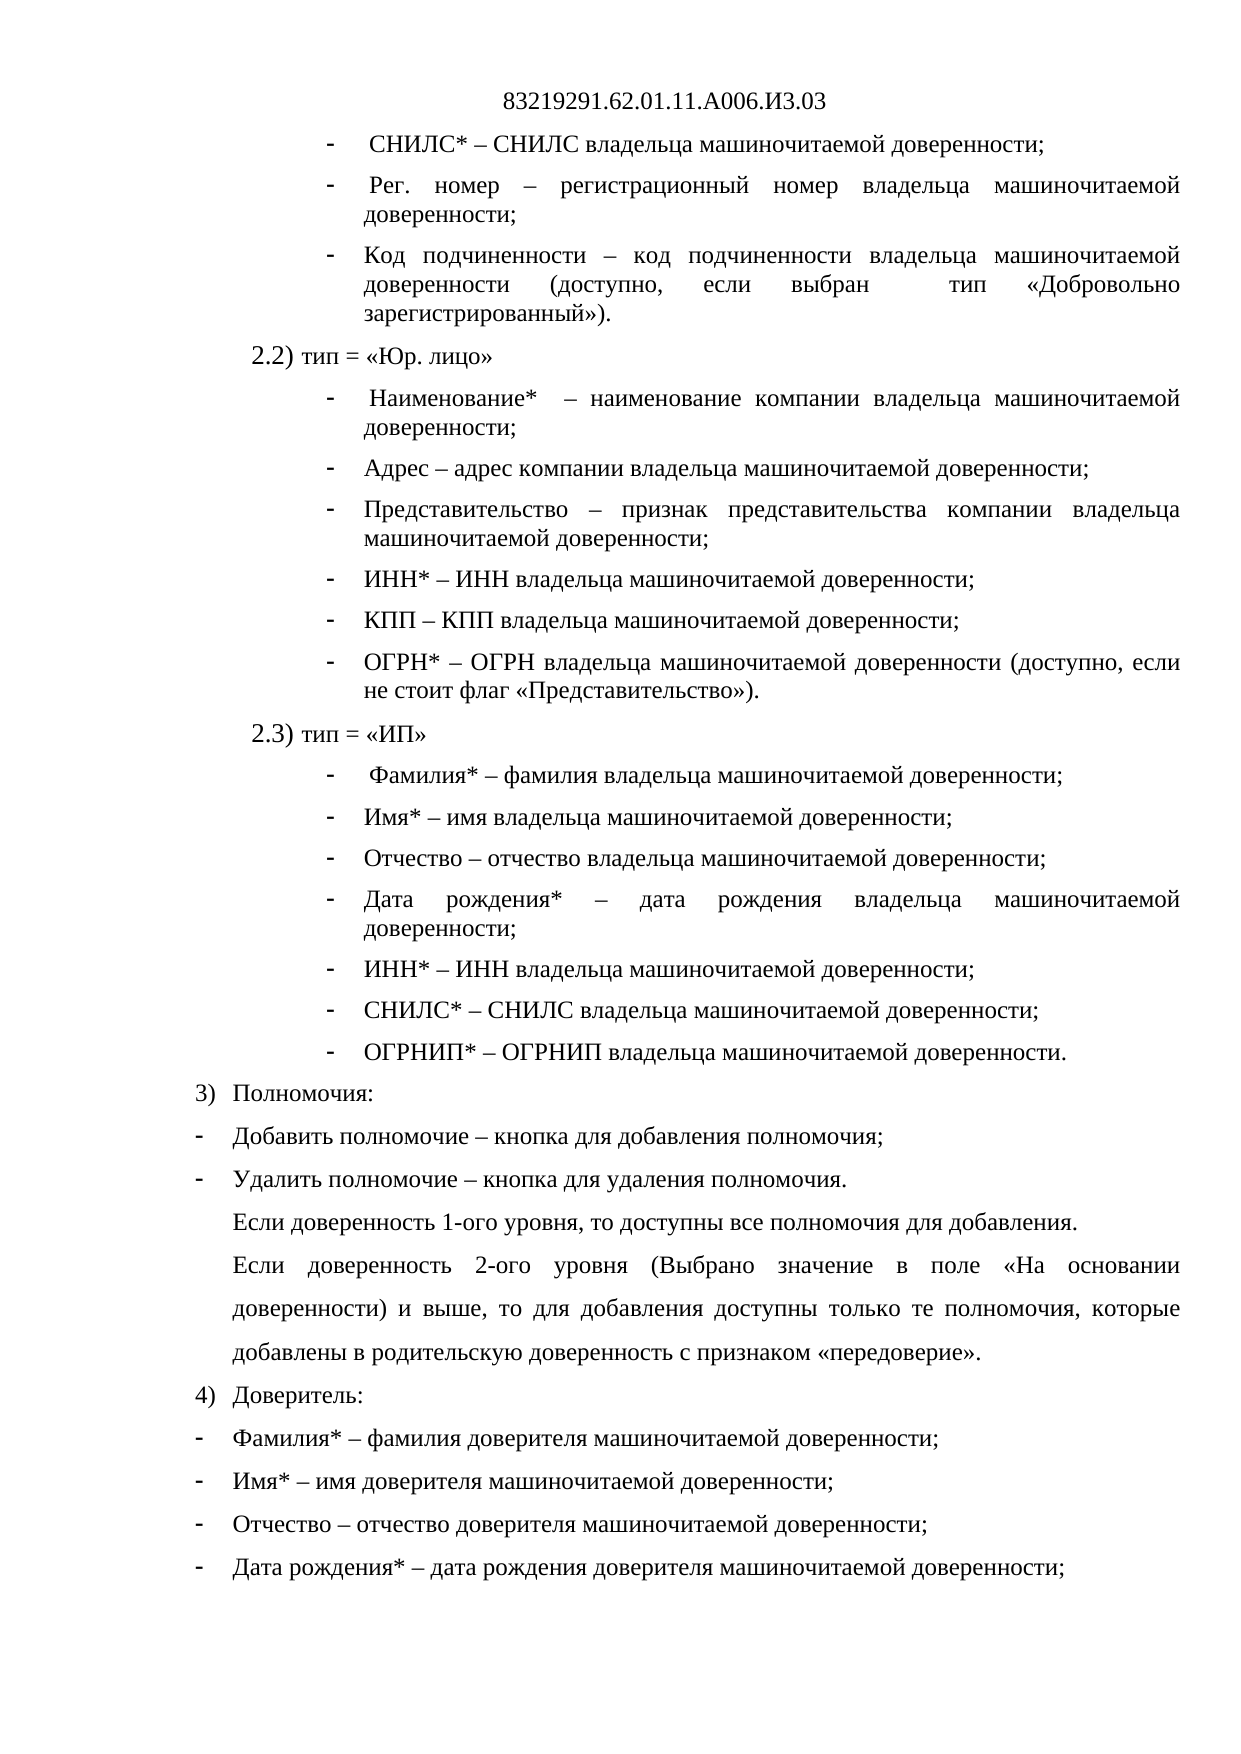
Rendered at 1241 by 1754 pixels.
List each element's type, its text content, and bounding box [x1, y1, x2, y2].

list Наименование* – наименование компании владельца машиночитаемой доверенности; [326, 383, 1181, 440]
list ОГРНИП* – ОГРНИП владельца машиночитаемой доверенности. [326, 1037, 1181, 1065]
list Полномочия: [195, 1078, 1181, 1107]
list Дата рождения* – дата рождения доверителя машиночитаемой доверенности; [195, 1552, 1181, 1581]
list Доверитель: [195, 1380, 1181, 1408]
list Представительство – признак представительства компании владельца машиночитаемой доверенности; [326, 494, 1181, 552]
list тип = «ИП» [251, 717, 1181, 748]
list Дата рождения* – дата рождения владельца машиночитаемой доверенности; [326, 884, 1181, 942]
list Код подчиненности – код подчиненности владельца машиночитаемой доверенности (доступно, если выбран тип «Добровольно зарегистрированный»). [326, 241, 1181, 327]
list Имя* – имя владельца машиночитаемой доверенности; [326, 802, 1181, 830]
text Если доверенность 2-ого уровня (Выбрано значение в поле «На основании доверенности) и выше, то для добавления доступны только те полномочия, которые добавлены в родительскую доверенность с признаком «передоверие». [232, 1250, 1181, 1365]
list Адрес – адрес компании владельца машиночитаемой доверенности; [326, 453, 1181, 482]
list Отчество – отчество владельца машиночитаемой доверенности; [326, 843, 1181, 872]
list Удалить полномочие – кнопка для удаления полномочия. [195, 1164, 1181, 1193]
list КПП – КПП владельца машиночитаемой доверенности; [326, 605, 1181, 634]
list Имя* – имя доверителя машиночитаемой доверенности; [195, 1466, 1181, 1495]
list тип = «Юр. лицо» [251, 339, 1181, 370]
list Добавить полномочие – кнопка для добавления полномочия; [195, 1121, 1181, 1150]
text Если доверенность 1-ого уровня, то доступны все полномочия для добавления. [232, 1207, 1181, 1236]
list ИНН* – ИНН владельца машиночитаемой доверенности; [326, 564, 1181, 593]
list Фамилия* – фамилия доверителя машиночитаемой доверенности; [195, 1423, 1181, 1452]
list Отчество – отчество доверителя машиночитаемой доверенности; [195, 1509, 1181, 1538]
list ИНН* – ИНН владельца машиночитаемой доверенности; [326, 954, 1181, 983]
list СНИЛС* – СНИЛС владельца машиночитаемой доверенности; [326, 995, 1181, 1024]
list ОГРН* – ОГРН владельца машиночитаемой доверенности (доступно, если не стоит флаг «Представительство»). [326, 647, 1181, 704]
list СНИЛС* – СНИЛС владельца машиночитаемой доверенности; [326, 129, 1181, 158]
list Рег. номер – регистрационный номер владельца машиночитаемой доверенности; [326, 171, 1181, 228]
list Фамилия* – фамилия владельца машиночитаемой доверенности; [326, 760, 1181, 789]
